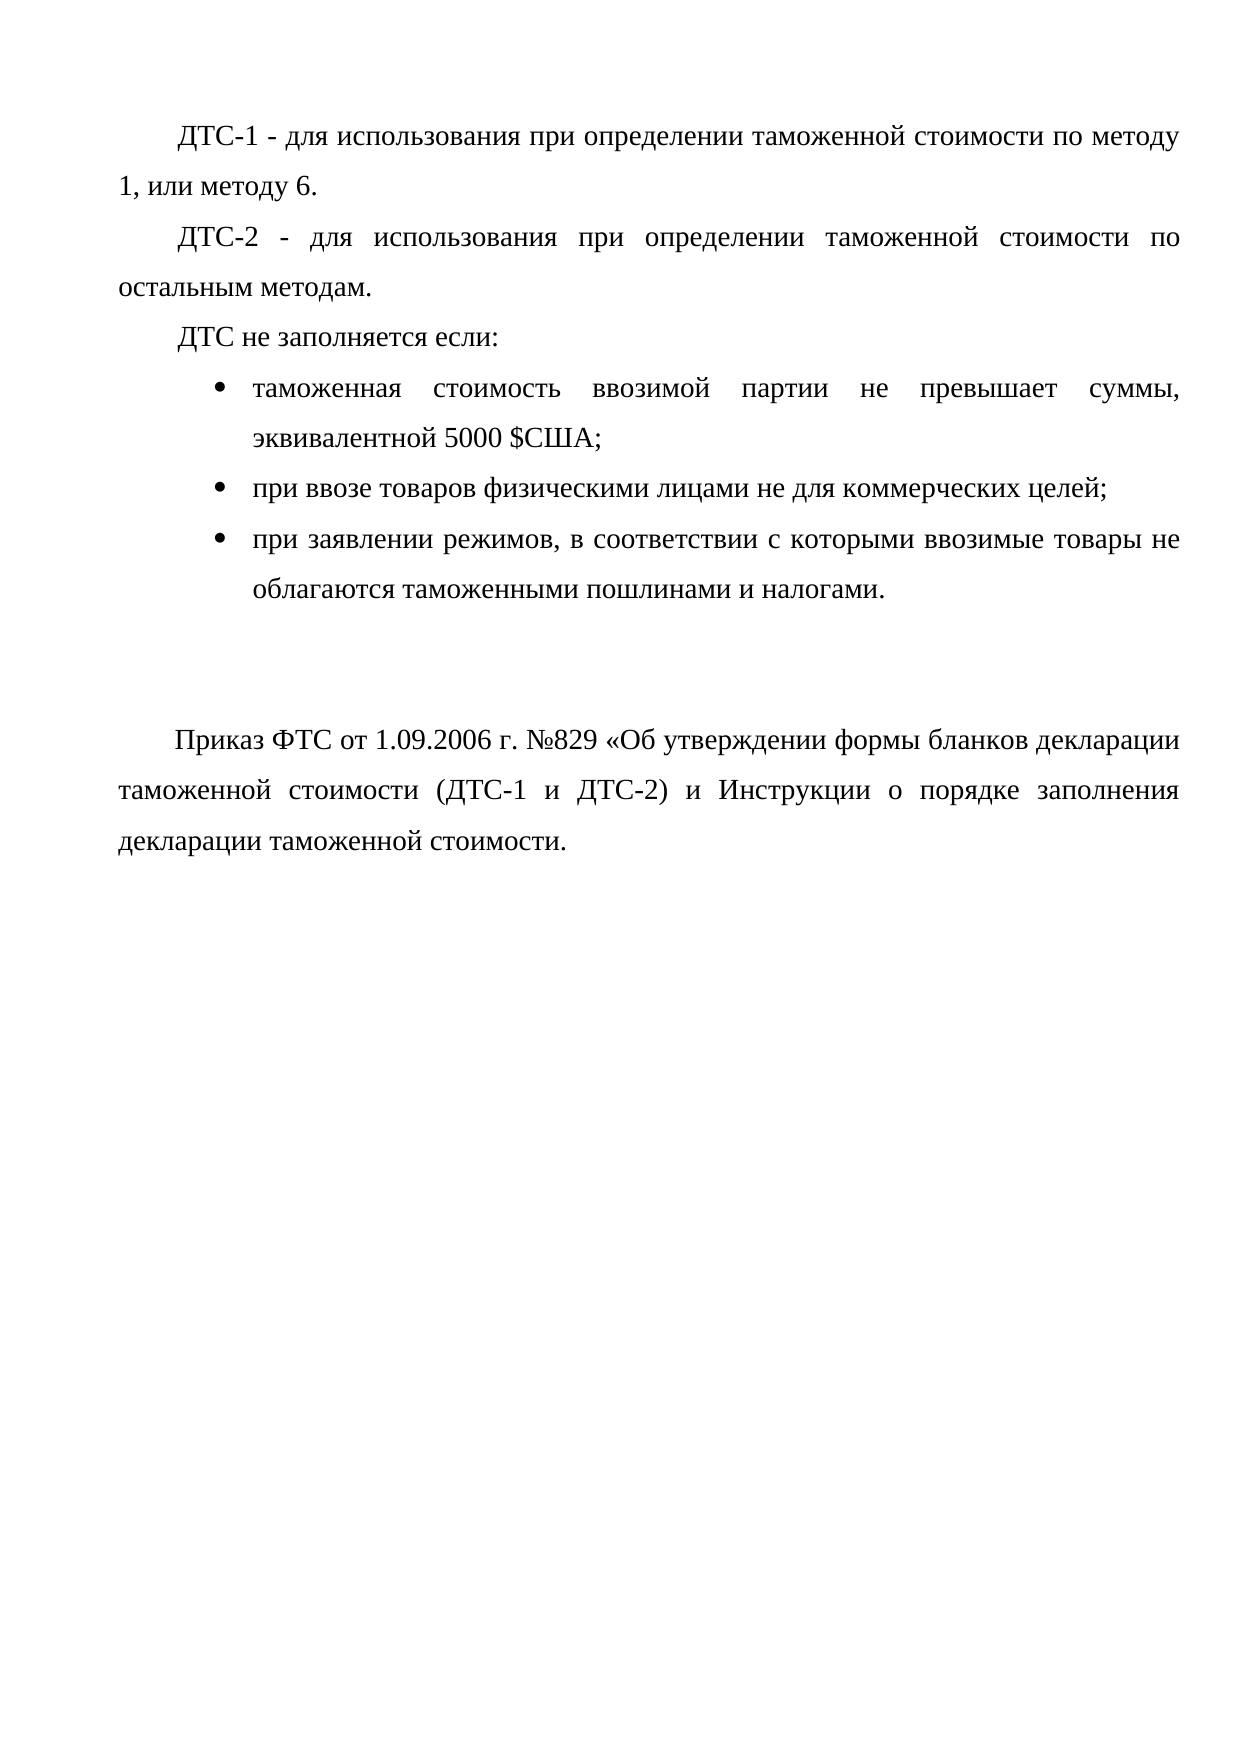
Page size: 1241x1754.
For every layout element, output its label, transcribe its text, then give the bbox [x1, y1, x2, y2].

list при заявлении режимов, в соответствии с которыми ввозимые товары не облагаются таможенными пошлинами и налогами. [215, 521, 1181, 605]
text ДТС-1 - для использования при определении таможенной стоимости по методу 1, или методу 6. [118, 118, 1181, 202]
text ДТС-2 - для использования при определении таможенной стоимости по остальным методам. [118, 219, 1181, 303]
list при ввозе товаров физическими лицами не для коммерческих целей; [215, 470, 1181, 504]
list таможенная стоимость ввозимой партии не превышает суммы, эквивалентной 5000 $США; [215, 370, 1181, 454]
text ДТС не заполняется если: [118, 319, 1181, 353]
text Приказ ФТС от 1.09.2006 г. №829 «Об утверждении формы бланков декларации таможенной стоимости (ДТС-1 и ДТС-2) и Инструкции о порядке заполнения декларации таможенной стоимости. [118, 722, 1181, 856]
